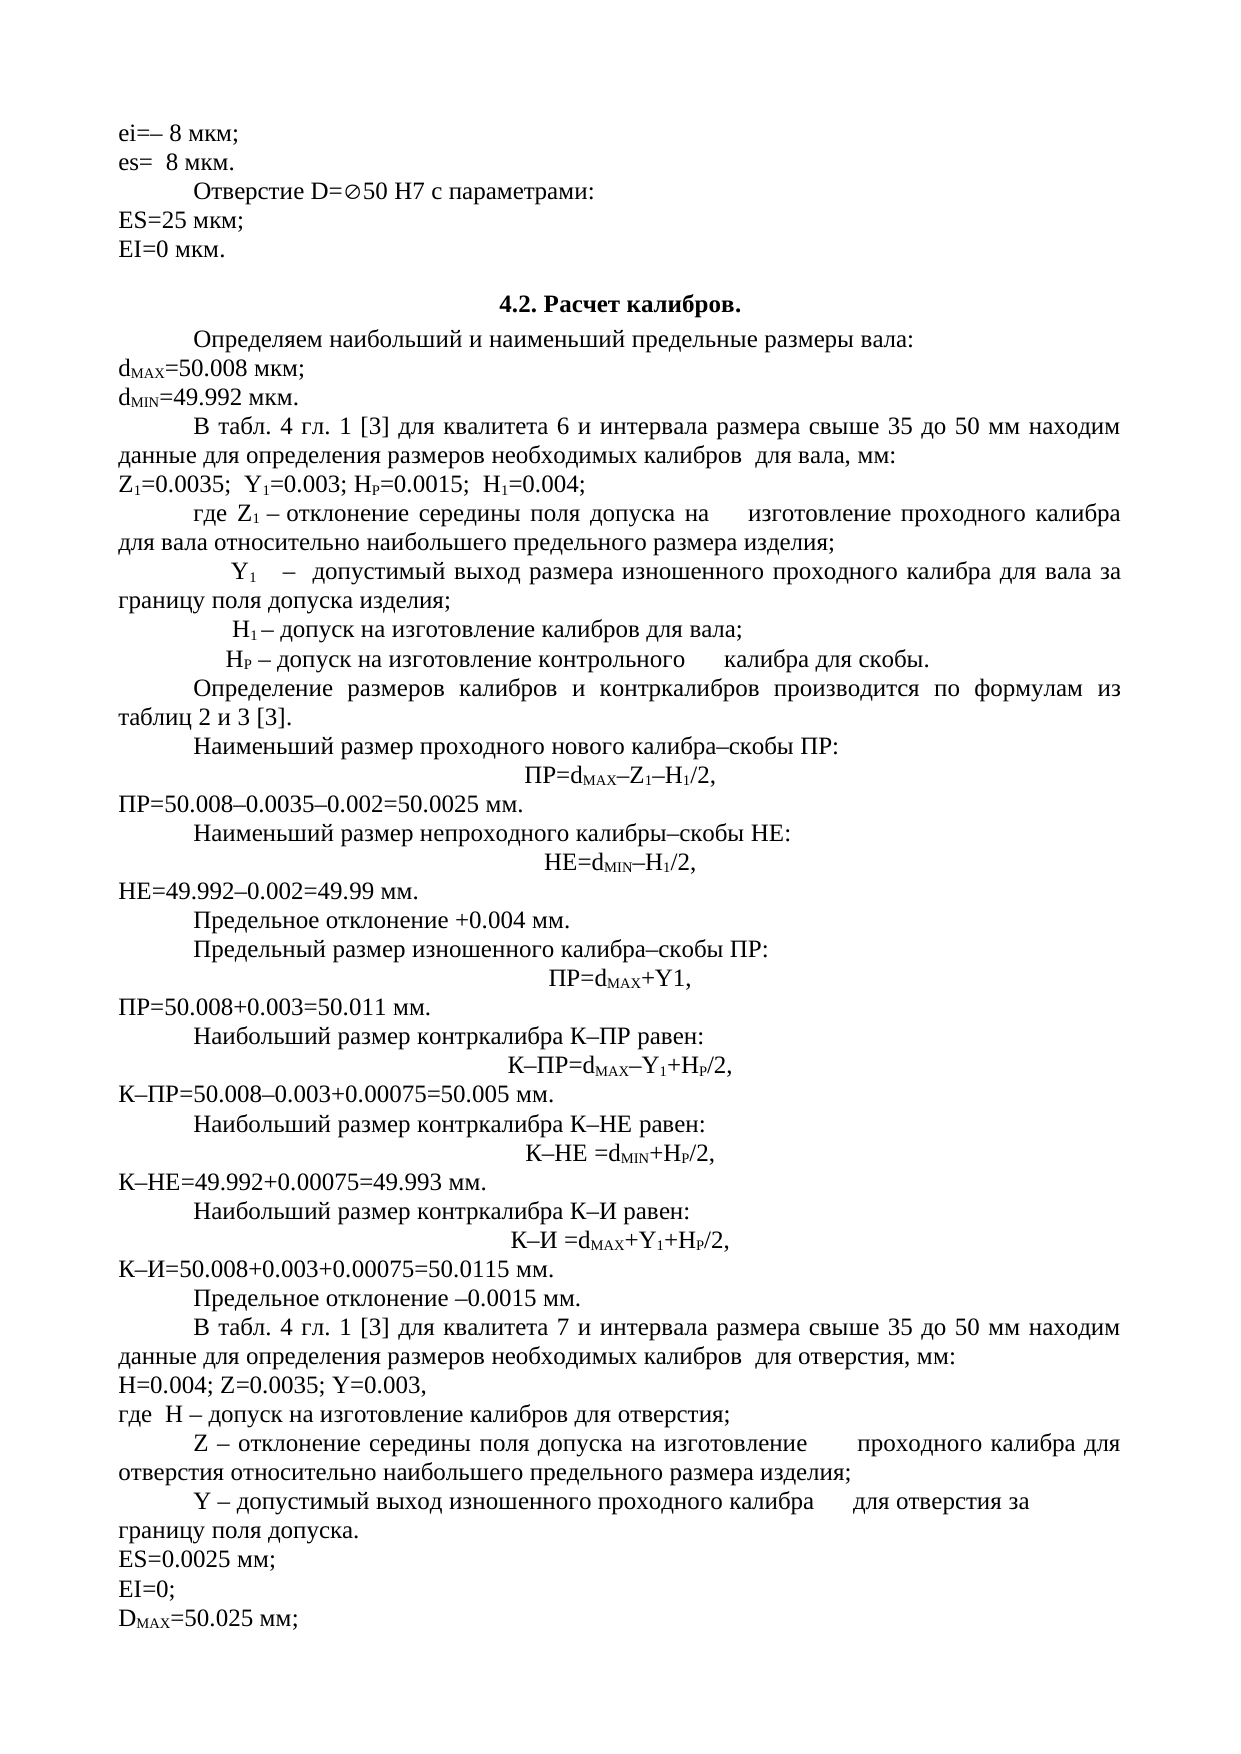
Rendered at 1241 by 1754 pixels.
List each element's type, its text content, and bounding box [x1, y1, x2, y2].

text Н1 – допуск на изготовление калибров для вала; [118, 614, 1122, 643]
text Наименьший размер проходного нового калибра–скобы ПР: [118, 731, 1122, 760]
text Предельное отклонение –0.0015 мм. [118, 1283, 1122, 1312]
text Y1 – допустимый выход размера изношенного проходного калибра для вала за границу поля допуска изделия; [118, 556, 1122, 614]
text EI=0 мкм. [118, 234, 1122, 263]
text es= 8 мкм. [118, 147, 1122, 176]
text dMIN=49.992 мкм. [118, 382, 1122, 411]
text НЕ=49.992–0.002=49.99 мм. [118, 876, 1122, 905]
text 4.2. Расчет калибров. [118, 288, 1122, 317]
text К–И=50.008+0.003+0.00075=50.0115 мм. [118, 1254, 1122, 1283]
text ПР=50.008–0.0035–0.002=50.0025 мм. [118, 789, 1122, 818]
text Наименьший размер непроходного калибры–скобы НE: [118, 818, 1122, 847]
text К–ПР=dMAX–Y1+HP/2, [118, 1050, 1122, 1079]
text H=0.004; Z=0.0035; Y=0.003, [118, 1370, 1122, 1399]
text К–НЕ =dMIN+HP/2, [118, 1137, 1122, 1167]
text ei=– 8 мкм; [118, 118, 1122, 147]
text Определение размеров калибров и контркалибров производится по формулам из таблиц 2 и 3 [3]. [118, 672, 1122, 731]
text НР – допуск на изготовление контрольного калибра для скобы. [118, 643, 1122, 672]
text ПР=50.008+0.003=50.011 мм. [118, 992, 1122, 1021]
text где Z1 – отклонение середины поля допуска на изготовление проходного калибра для вала относительно наибольшего предельного размера изделия; [118, 498, 1122, 556]
text Отверстие D=50 H7 с параметрами: [118, 176, 1122, 205]
text В табл. 4 гл. 1 [3] для квалитета 6 и интервала размера свыше 35 до 50 мм находим данные для определения размеров необходимых калибров для вала, мм: [118, 411, 1122, 469]
text Предельный размер изношенного калибра–скобы ПР: [118, 934, 1122, 963]
text Z – отклонение середины поля допуска на изготовление проходного калибра для отверстия относительно наибольшего предельного размера изделия; [118, 1428, 1122, 1486]
text Z1=0.0035; Y1=0.003; HP=0.0015; H1=0.004; [118, 469, 1122, 498]
text Y – допустимый выход изношенного проходного калибра для отверстия за границу поля допуска. [118, 1486, 1122, 1544]
text Наибольший размер контркалибра К–И равен: [118, 1196, 1122, 1225]
text dMAX=50.008 мкм; [118, 353, 1122, 382]
text Наибольший размер контркалибра К–НЕ равен: [118, 1108, 1122, 1137]
text В табл. 4 гл. 1 [3] для квалитета 7 и интервала размера свыше 35 до 50 мм находим данные для определения размеров необходимых калибров для отверстия, мм: [118, 1312, 1122, 1370]
text Определяем наибольший и наименьший предельные размеры вала: [118, 324, 1122, 353]
text ES=0.0025 мм; [118, 1544, 1122, 1573]
text ПР=dMAX+Y1, [118, 963, 1122, 992]
text EI=0; [118, 1573, 1122, 1602]
text К–ПР=50.008–0.003+0.00075=50.005 мм. [118, 1079, 1122, 1108]
text ПР=dMAX–Z1–H1/2, [118, 760, 1122, 789]
text К–НЕ=49.992+0.00075=49.993 мм. [118, 1167, 1122, 1196]
text DMAX=50.025 мм; [118, 1602, 1122, 1632]
text Предельное отклонение +0.004 мм. [118, 905, 1122, 934]
text ES=25 мкм; [118, 205, 1122, 234]
text Наибольший размер контркалибра К–ПР равен: [118, 1021, 1122, 1050]
text где Н – допуск на изготовление калибров для отверстия; [118, 1399, 1122, 1428]
text НЕ=dMIN–H1/2, [118, 847, 1122, 876]
text К–И =dMAX+Y1+HP/2, [118, 1225, 1122, 1254]
